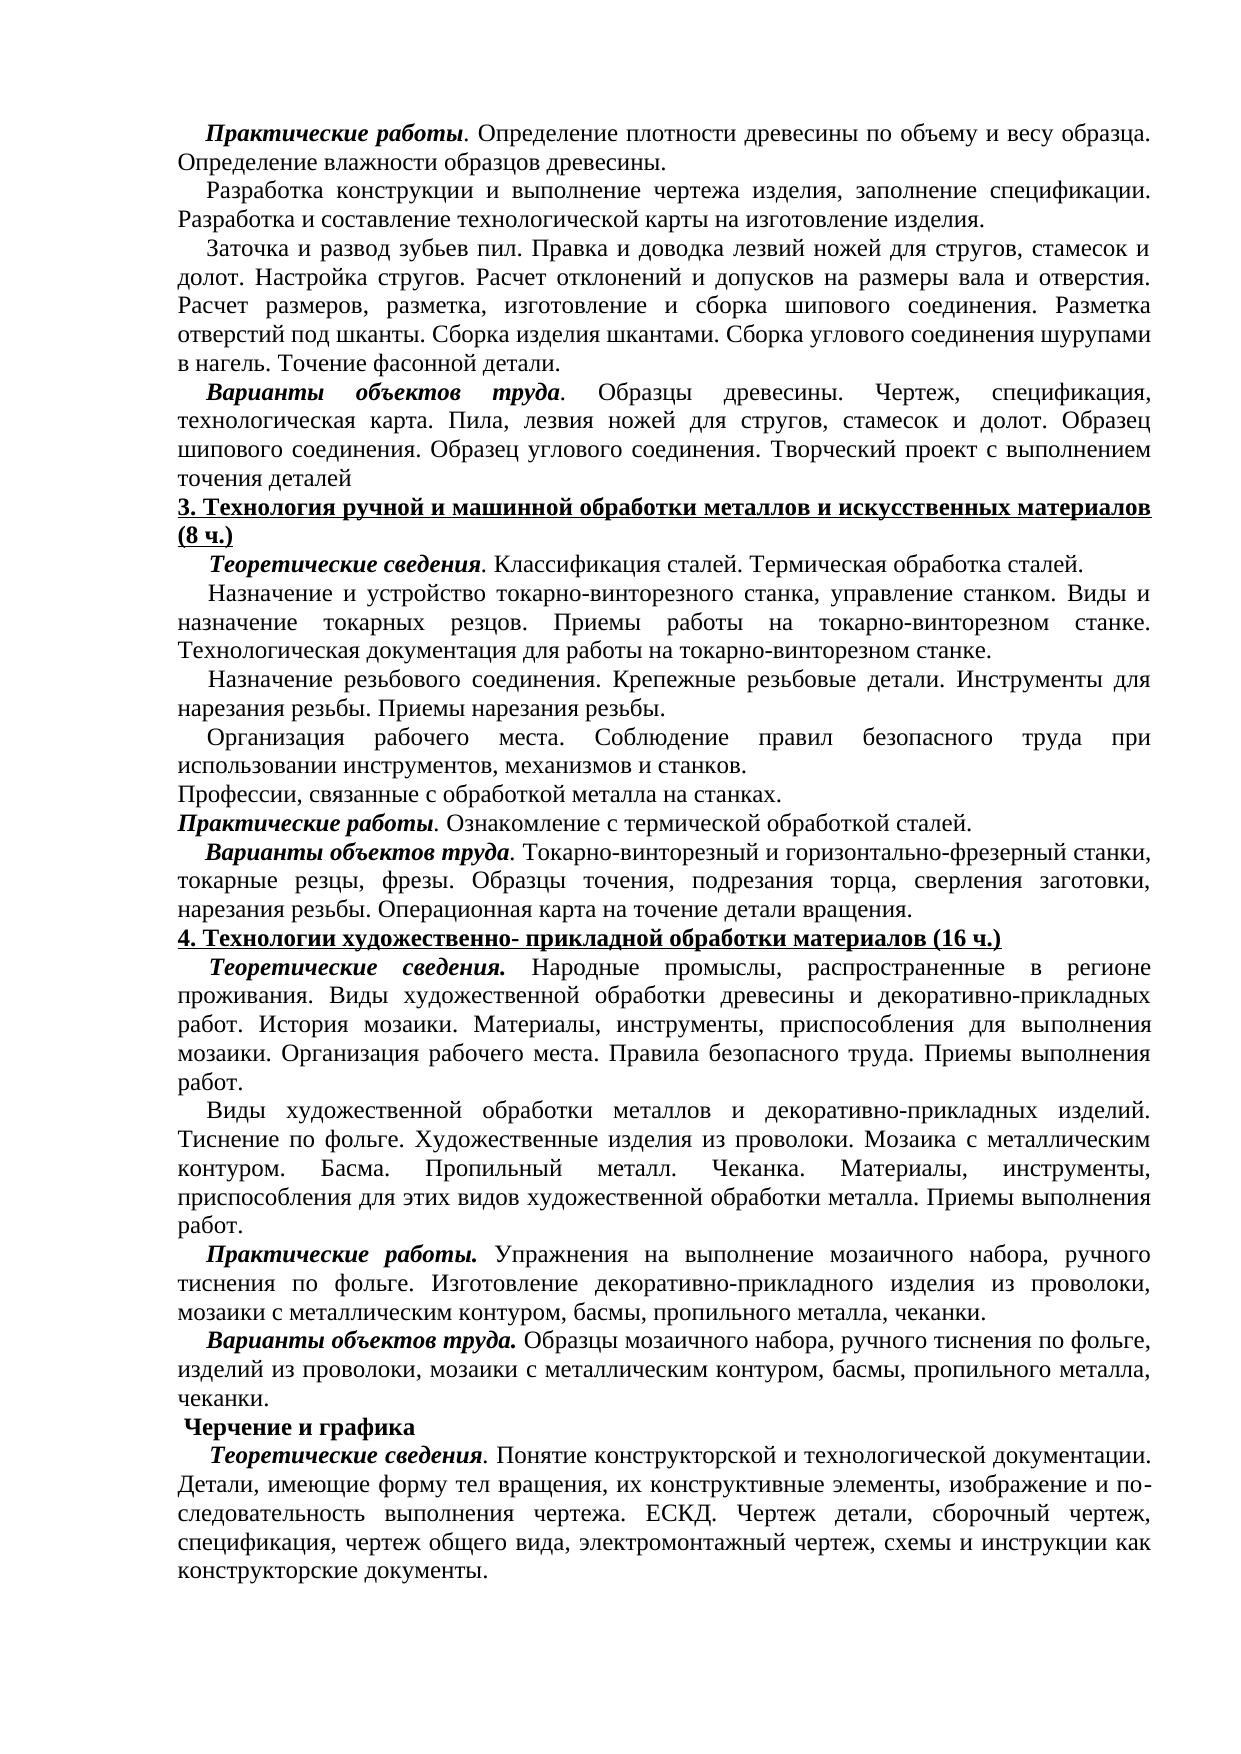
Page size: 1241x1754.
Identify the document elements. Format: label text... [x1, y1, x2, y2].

text Назначение резьбового соединения. Крепежные резьбовые детали. Инструменты для нарезания резьбы. Приемы нарезания резьбы. [177, 664, 1152, 722]
text Назначение и устройство токарно-винторезного станка, управление станком. Виды и назначение токарных резцов. Приемы работы на токарно-винторезном станке. Технологическая документация для работы на токарно-винторезном станке. [177, 578, 1152, 664]
text 3. Технология ручной и машинной обработки металлов и искусственных материалов (8 ч.) [177, 518, 1152, 549]
text Практические работы. Упражнения на выполнение мозаичного набора, ручного тиснения по фольге. Изготовление декоративно-прикладного изделия из проволоки, мозаики с металлическим контуром, басмы, пропильного металла, чеканки. [177, 1239, 1152, 1326]
text Теоретические сведения. Народные промыслы, распространенные в регионе проживания. Виды художественной обработки древесины и декоративно-прикладных работ. История мозаики. Материалы, инструменты, приспособления для выполнения мозаики. Организация рабочего места. Правила безопасного труда. Приемы выполнения работ. [177, 952, 1152, 1096]
text Варианты объектов труда. Образцы древесины. Чертеж, спецификация, технологическая карта. Пила, лезвия ножей для стругов, стамесок и долот. Образец шипового соединения. Образец углового соединения. Творческий проект с выполнением точения деталей [177, 377, 1152, 492]
text 4. Технологии художественно- прикладной обработки материалов (16 ч.) [177, 923, 1152, 952]
text Профессии, связанные с обработкой металла на станках. [177, 779, 1152, 808]
text Разработка конструкции и выполнение чертежа изделия, заполнение спецификации. Разработка и составление технологической карты на изготовление изделия. [177, 176, 1152, 233]
text Практические работы. Определение плотности древесины по объему и весу образца. Определение влажности образцов древесины. [177, 118, 1152, 176]
text Теоретические сведения. Понятие конструкторской и технологической документации. Детали, имеющие форму тел вращения, их конструктивные элементы, изображение и последовательность выполнения чертежа. ЕСКД. Чертеж детали, сборочный чертеж, спецификация, чертеж общего вида, электромонтажный чертеж, схемы и инструкции как конструкторские документы. [177, 1441, 1152, 1584]
text Варианты объектов труда. Образцы мозаичного набора, ручного тиснения по фольге, изделий из проволоки, мозаики с металлическим контуром, басмы, пропильного металла, чеканки. [177, 1326, 1152, 1412]
text Организация рабочего места. Соблюдение правил безопасного труда при использовании инструментов, механизмов и станков. [177, 722, 1152, 779]
text Теоретические сведения. Классификация сталей. Термическая обработка сталей. [177, 549, 1152, 578]
text Практические работы. Ознакомление с термической обработкой сталей. [177, 808, 1152, 837]
text Варианты объектов труда. Токарно-винторезный и горизонтально-фрезерный станки, токарные резцы, фрезы. Образцы точения, подрезания торца, сверления заготовки, нарезания резьбы. Операционная карта на точение детали вращения. [177, 837, 1152, 923]
text Заточка и развод зубьев пил. Правка и доводка лезвий ножей для стругов, стамесок и долот. Настройка стругов. Расчет отклонений и допусков на размеры вала и отверстия. Расчет размеров, разметка, изготовление и сборка шипового соединения. Разметка отверстий под шканты. Сборка изделия шкантами. Сборка углового соединения шурупами в нагель. Точение фасонной детали. [177, 233, 1152, 377]
text Черчение и графика [177, 1412, 1152, 1441]
text Виды художественной обработки металлов и декоративно-прикладных изделий. Тиснение по фольге. Художественные изделия из проволоки. Мозаика с металлическим контуром. Басма. Пропильный металл. Чеканка. Материалы, инструменты, приспособления для этих видов художественной обработки металла. Приемы выполнения работ. [177, 1096, 1152, 1239]
text 3. Технология ручной и машинной обработки металлов и искусственных материалов (8 ч.) [177, 492, 1152, 517]
